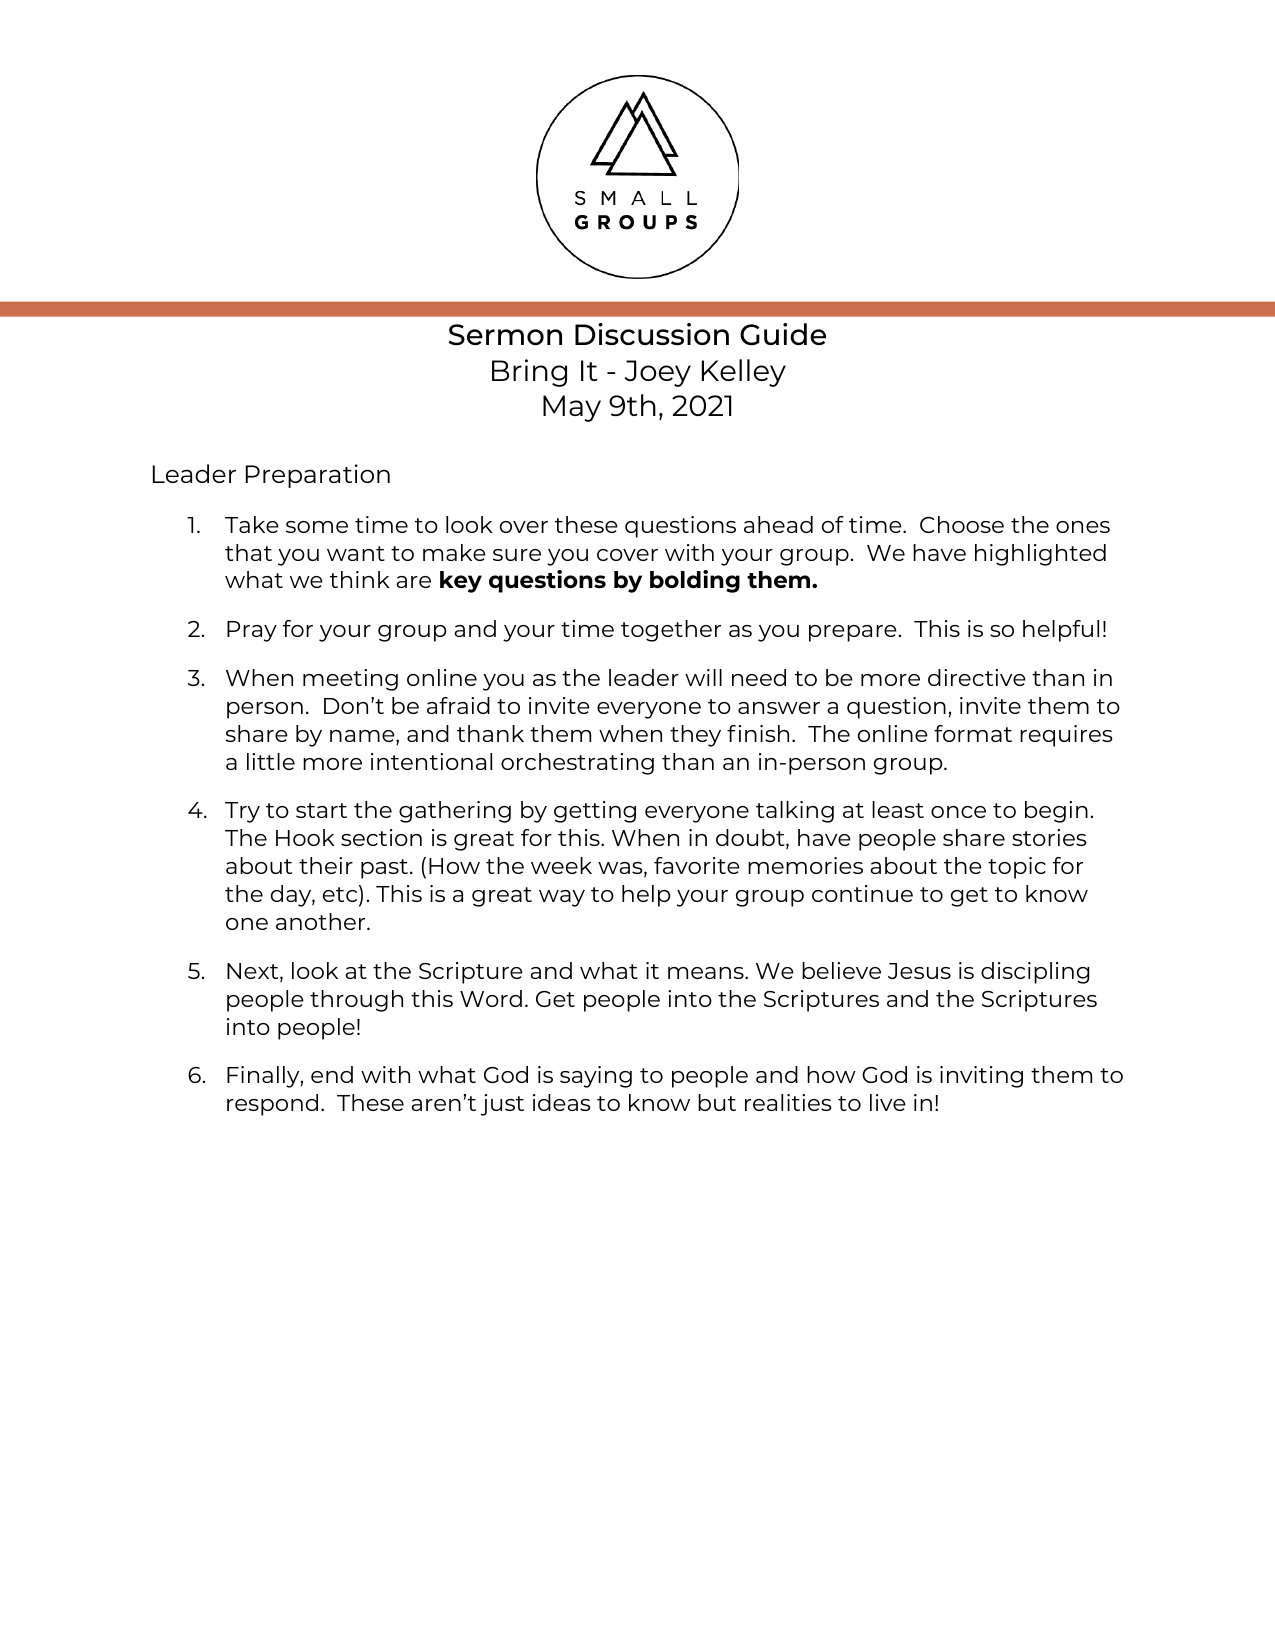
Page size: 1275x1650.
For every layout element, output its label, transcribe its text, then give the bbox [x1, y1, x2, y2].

list Try to start the gathering by getting everyone talking at least once to begin. The Hook section is great for this. When in doubt, have people share stories about their past. (How the week was, favorite memories about the topic for the day, etc). This is a great way to help your group continue to get to know one another. [187, 797, 1125, 936]
list When meeting online you as the leader will need to be more directive than in person. Don’t be afraid to invite everyone to answer a question, invite them to share by name, and thank them when they finish. The online format requires a little more intentional orchestrating than an in-person group. [187, 664, 1125, 776]
picture [536, 75, 739, 279]
text Leader Preparation [150, 459, 1125, 490]
list Finally, end with what God is saying to people and how God is inviting them to respond. These aren’t just ideas to know but realities to live in! [187, 1062, 1125, 1118]
list Take some time to look over these questions ahead of time. Choose the ones that you want to make sure you cover with your group. We have highlighted what we think are key questions by bolding them. [187, 511, 1125, 595]
list Next, look at the Scripture and what it means. We believe Jesus is discipling people through this Word. Get people into the Scriptures and the Scriptures into people! [187, 957, 1125, 1041]
list Pray for your group and your time together as you prepare. This is so helpful! [187, 616, 1125, 643]
